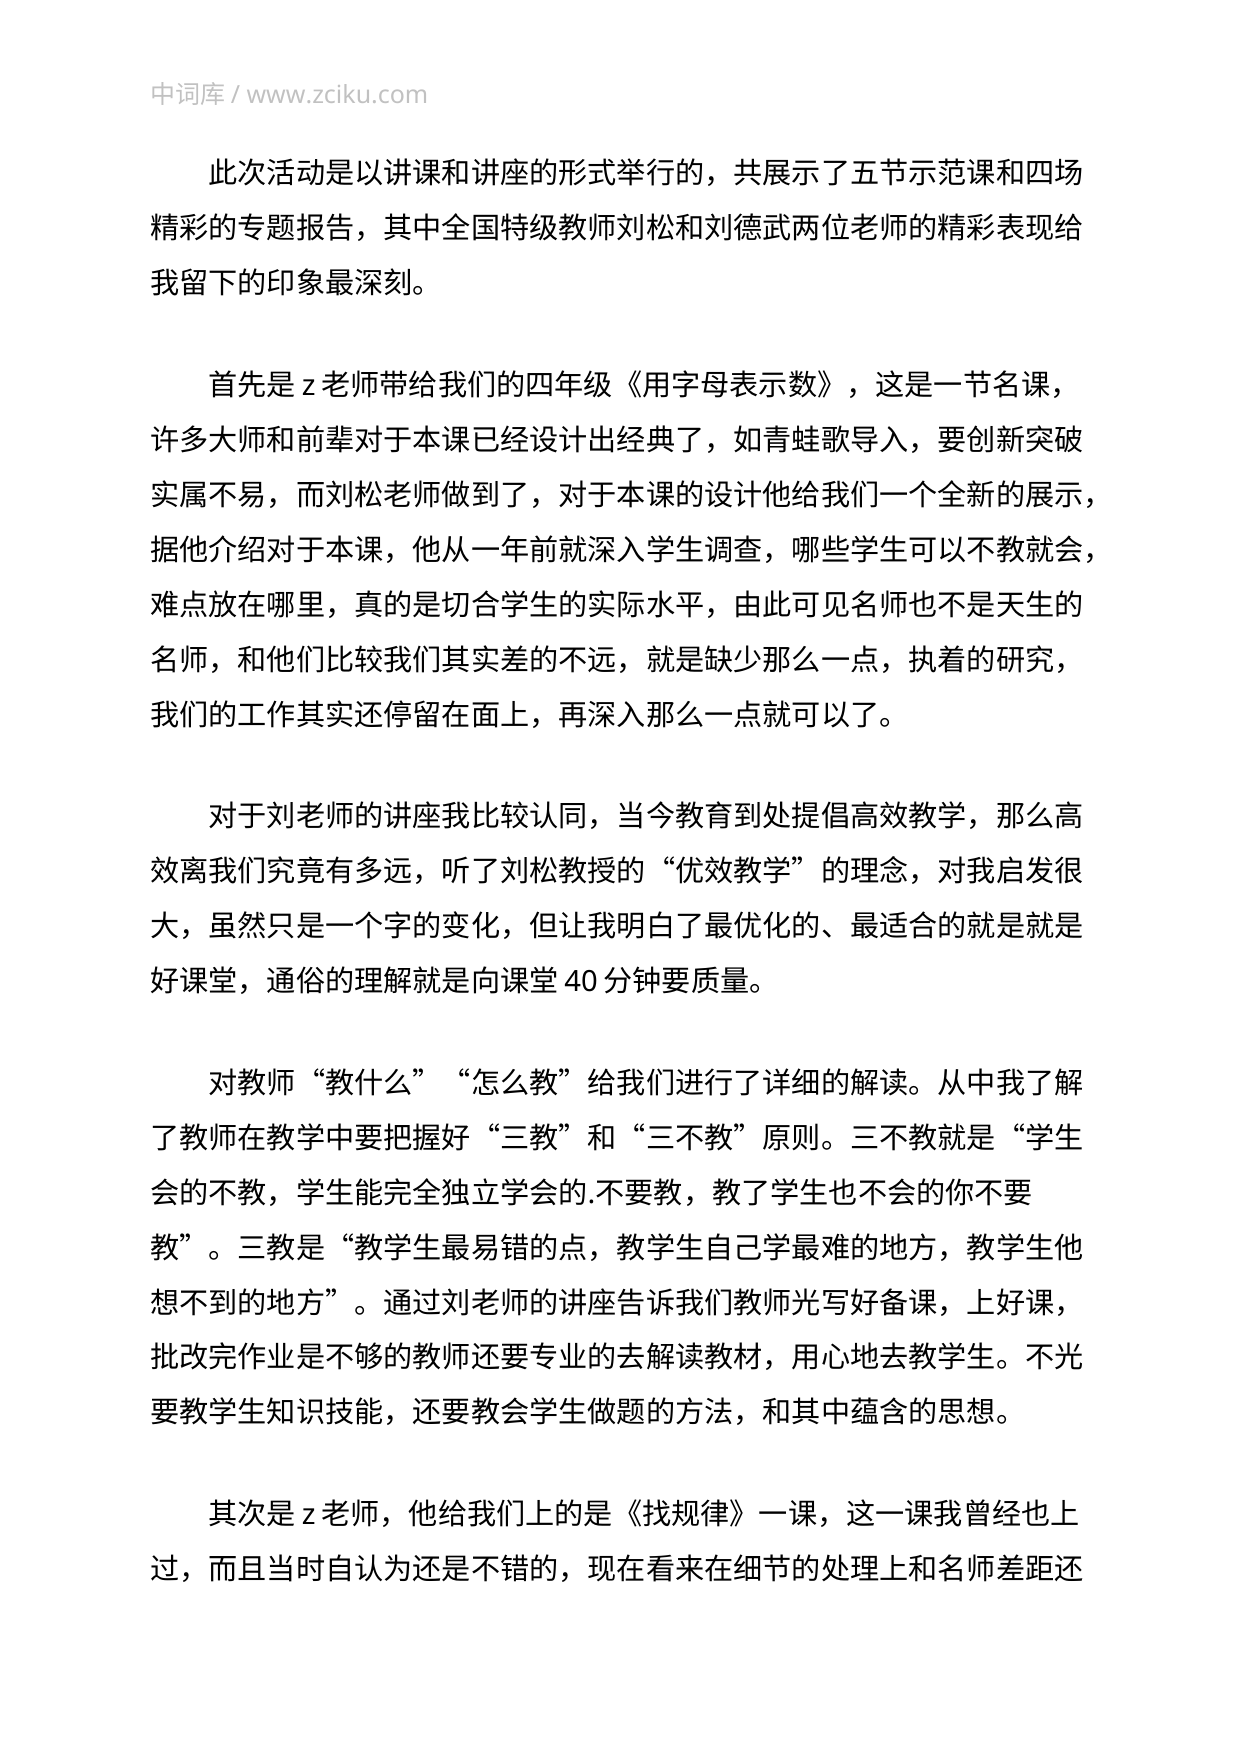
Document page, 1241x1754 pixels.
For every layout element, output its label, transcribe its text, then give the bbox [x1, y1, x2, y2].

text 此次活动是以讲课和讲座的形式举行的，共展示了五节示范课和四场精彩的专题报告，其中全国特级教师刘松和刘德武两位老师的精彩表现给我留下的印象最深刻。 [150, 150, 1090, 302]
text 首先是z老师带给我们的四年级《用字母表示数》，这是一节名课，许多大师和前辈对于本课已经设计出经典了，如青蛙歌导入，要创新突破实属不易，而刘松老师做到了，对于本课的设计他给我们一个全新的展示，据他介绍对于本课，他从一年前就深入学生调查，哪些学生可以不教就会，难点放在哪里，真的是切合学生的实际水平，由此可见名师也不是天生的名师，和他们比较我们其实差的不远，就是缺少那么一点，执着的研究，我们的工作其实还停留在面上，再深入那么一点就可以了。 [150, 362, 1090, 733]
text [150, 1491, 1090, 1588]
text 对于刘老师的讲座我比较认同，当今教育到处提倡高效教学，那么高效离我们究竟有多远，听了刘松教授的“优效教学”的理念，对我启发很大，虽然只是一个字的变化，但让我明白了最优化的、最适合的就是就是好课堂，通俗的理解就是向课堂40分钟要质量。 [150, 793, 1090, 1000]
text 对教师“教什么”“怎么教”给我们进行了详细的解读。从中我了解了教师在教学中要把握好“三教”和“三不教”原则。三不教就是“学生会的不教，学生能完全独立学会的.不要教，教了学生也不会的你不要教”。三教是“教学生最易错的点，教学生自己学最难的地方，教学生他想不到的地方”。通过刘老师的讲座告诉我们教师光写好备课，上好课，批改完作业是不够的教师还要专业的去解读教材，用心地去教学生。不光要教学生知识技能，还要教会学生做题的方法，和其中蕴含的思想。 [150, 1059, 1090, 1431]
